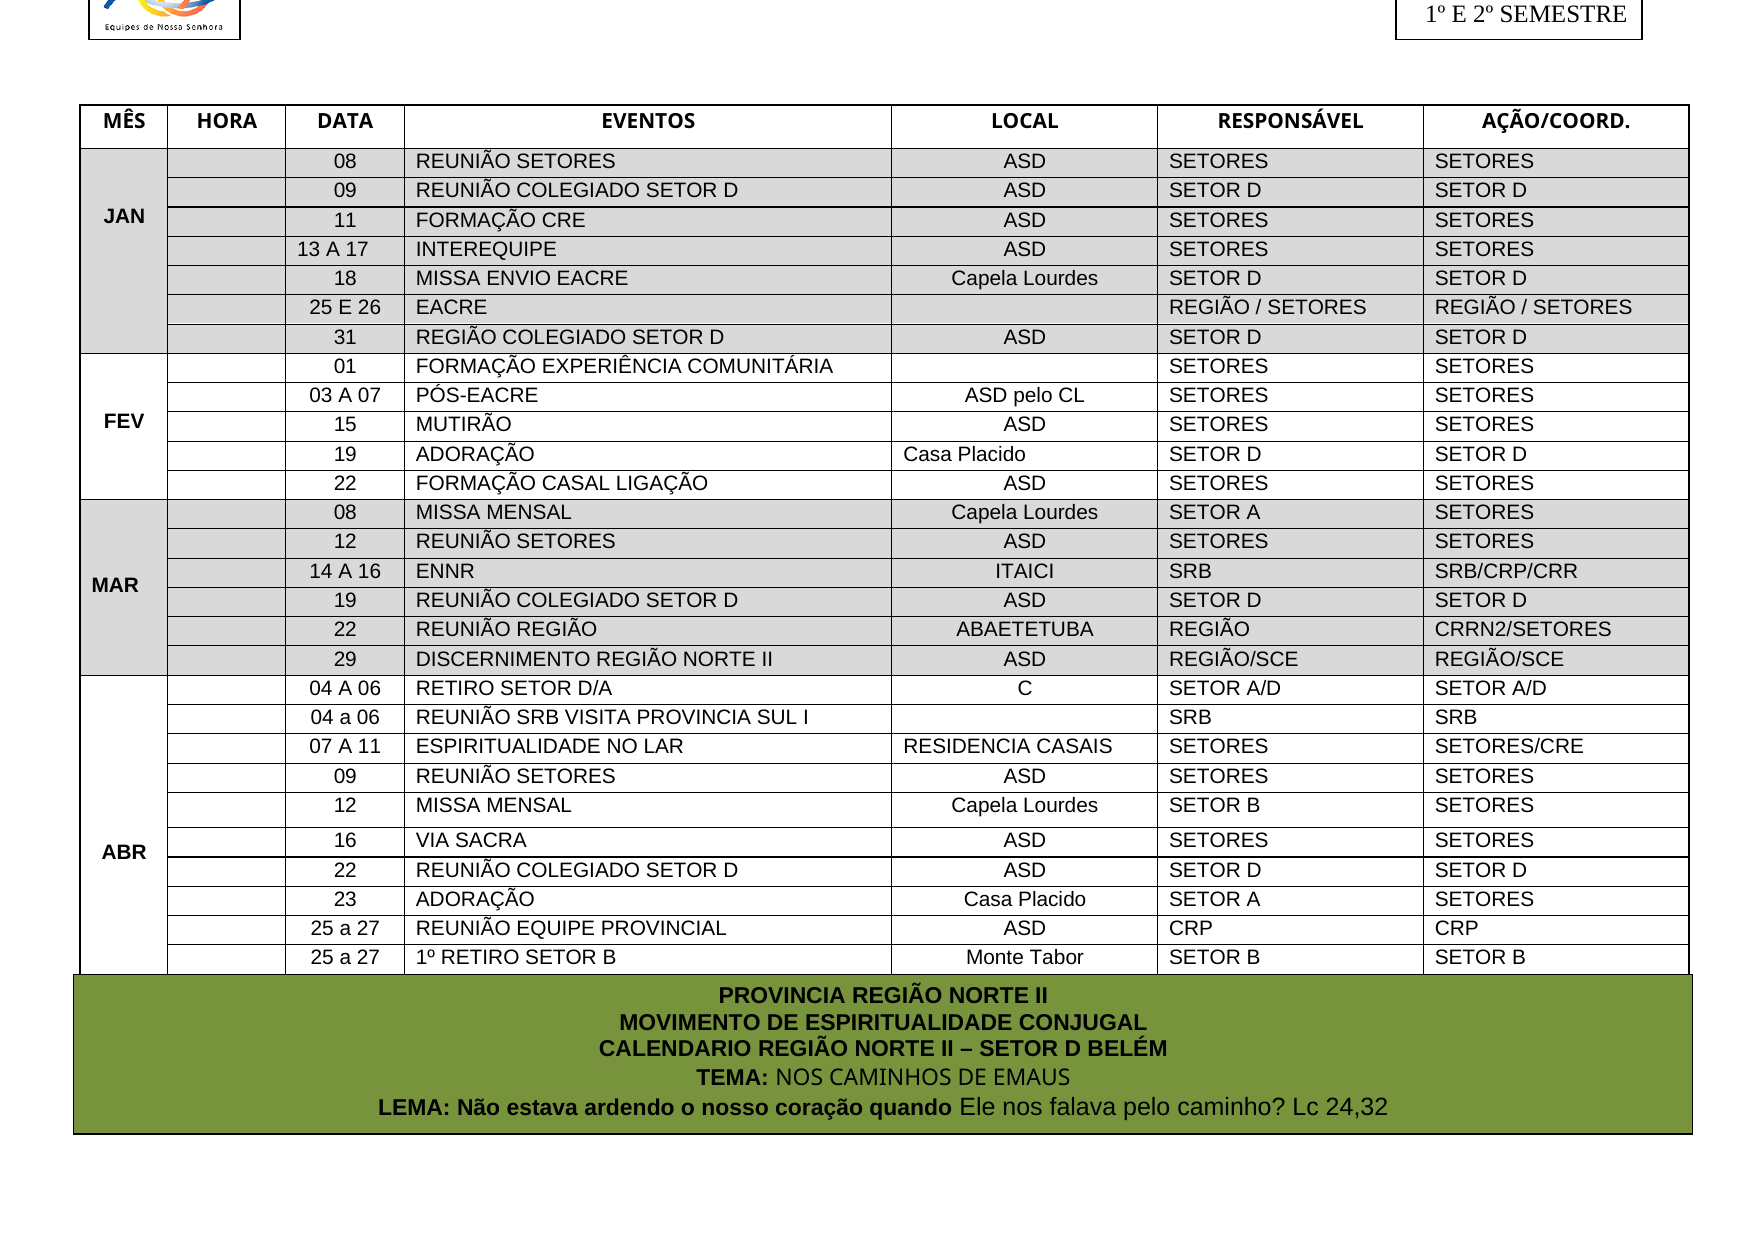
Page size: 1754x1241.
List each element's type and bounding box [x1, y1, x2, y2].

picture [103, 0, 223, 31]
table_header [1158, 858, 1423, 886]
table_header [81, 106, 167, 148]
table_header [168, 916, 285, 944]
table_header [405, 764, 891, 792]
table_header [1158, 442, 1423, 470]
table_header [286, 945, 404, 974]
table_header [1424, 734, 1688, 763]
table_header [1158, 705, 1423, 733]
table_header [168, 705, 285, 733]
table_header [892, 354, 1157, 382]
table_header [1424, 887, 1688, 915]
table_header [892, 916, 1157, 944]
table_header [286, 442, 404, 470]
table_header [286, 676, 404, 704]
table_header [405, 945, 891, 974]
table_header [892, 705, 1157, 733]
table_header [892, 887, 1157, 915]
table_header [892, 828, 1157, 856]
table_header [168, 734, 285, 763]
table_header [1158, 764, 1423, 792]
table_header [405, 887, 891, 915]
table_header [892, 793, 1157, 827]
table_header [168, 412, 285, 441]
table_header [1424, 916, 1688, 944]
table_header [1424, 354, 1688, 382]
table_header [1424, 705, 1688, 733]
table_header [405, 705, 891, 733]
table_header [286, 471, 404, 499]
table_header [1158, 676, 1423, 704]
table_header [1424, 764, 1688, 792]
table_header [286, 916, 404, 944]
table_header [1424, 676, 1688, 704]
table_header [405, 442, 891, 470]
table_header [405, 793, 891, 827]
table_header [168, 764, 285, 792]
table_header [286, 383, 404, 411]
table_header [81, 676, 167, 974]
table_header [1158, 793, 1423, 827]
table_header [1158, 471, 1423, 499]
table_header [892, 764, 1157, 792]
table_header [286, 858, 404, 886]
table_header [168, 793, 285, 827]
table_header [1424, 858, 1688, 886]
table_header [1158, 945, 1423, 974]
table_header [168, 106, 285, 148]
table_header [1424, 442, 1688, 470]
table_header [1158, 412, 1423, 441]
table_header [1158, 383, 1423, 411]
table_header [286, 734, 404, 763]
table_header [1158, 887, 1423, 915]
table_header [1424, 828, 1688, 856]
table_header [81, 354, 167, 499]
table_header [405, 916, 891, 944]
table_header [1158, 106, 1423, 148]
table_header [1158, 828, 1423, 856]
table_header [286, 106, 404, 148]
table_header [892, 858, 1157, 886]
table_header [405, 734, 891, 763]
table_header [1424, 383, 1688, 411]
table_header [1424, 412, 1688, 441]
table_header [168, 828, 285, 856]
table_header [168, 676, 285, 704]
table_header [286, 354, 404, 382]
table_header [1424, 945, 1688, 974]
table_header [892, 471, 1157, 499]
table_header [168, 887, 285, 915]
table_header [892, 734, 1157, 763]
table_header [286, 764, 404, 792]
table_header [405, 383, 891, 411]
table_header [1158, 916, 1423, 944]
table_header [1424, 471, 1688, 499]
table_header [892, 945, 1157, 974]
table_header [892, 676, 1157, 704]
table_header [405, 471, 891, 499]
table_header [892, 442, 1157, 470]
table_header [892, 383, 1157, 411]
table_header [168, 945, 285, 974]
table_header [168, 471, 285, 499]
table_header [168, 383, 285, 411]
table_header [1158, 354, 1423, 382]
table_header [892, 106, 1157, 148]
table_header [286, 793, 404, 827]
table_header [405, 828, 891, 856]
table_header [405, 858, 891, 886]
table_header [286, 412, 404, 441]
table_header [405, 106, 891, 148]
table_header [168, 442, 285, 470]
table_header [286, 887, 404, 915]
table_header [1424, 106, 1688, 148]
table_header [286, 705, 404, 733]
table_header [405, 676, 891, 704]
table_header [405, 354, 891, 382]
table_header [168, 858, 285, 886]
table_header [1158, 734, 1423, 763]
table_header [405, 412, 891, 441]
table_header [1424, 793, 1688, 827]
table_header [892, 412, 1157, 441]
table_header [286, 828, 404, 856]
table_header [168, 354, 285, 382]
